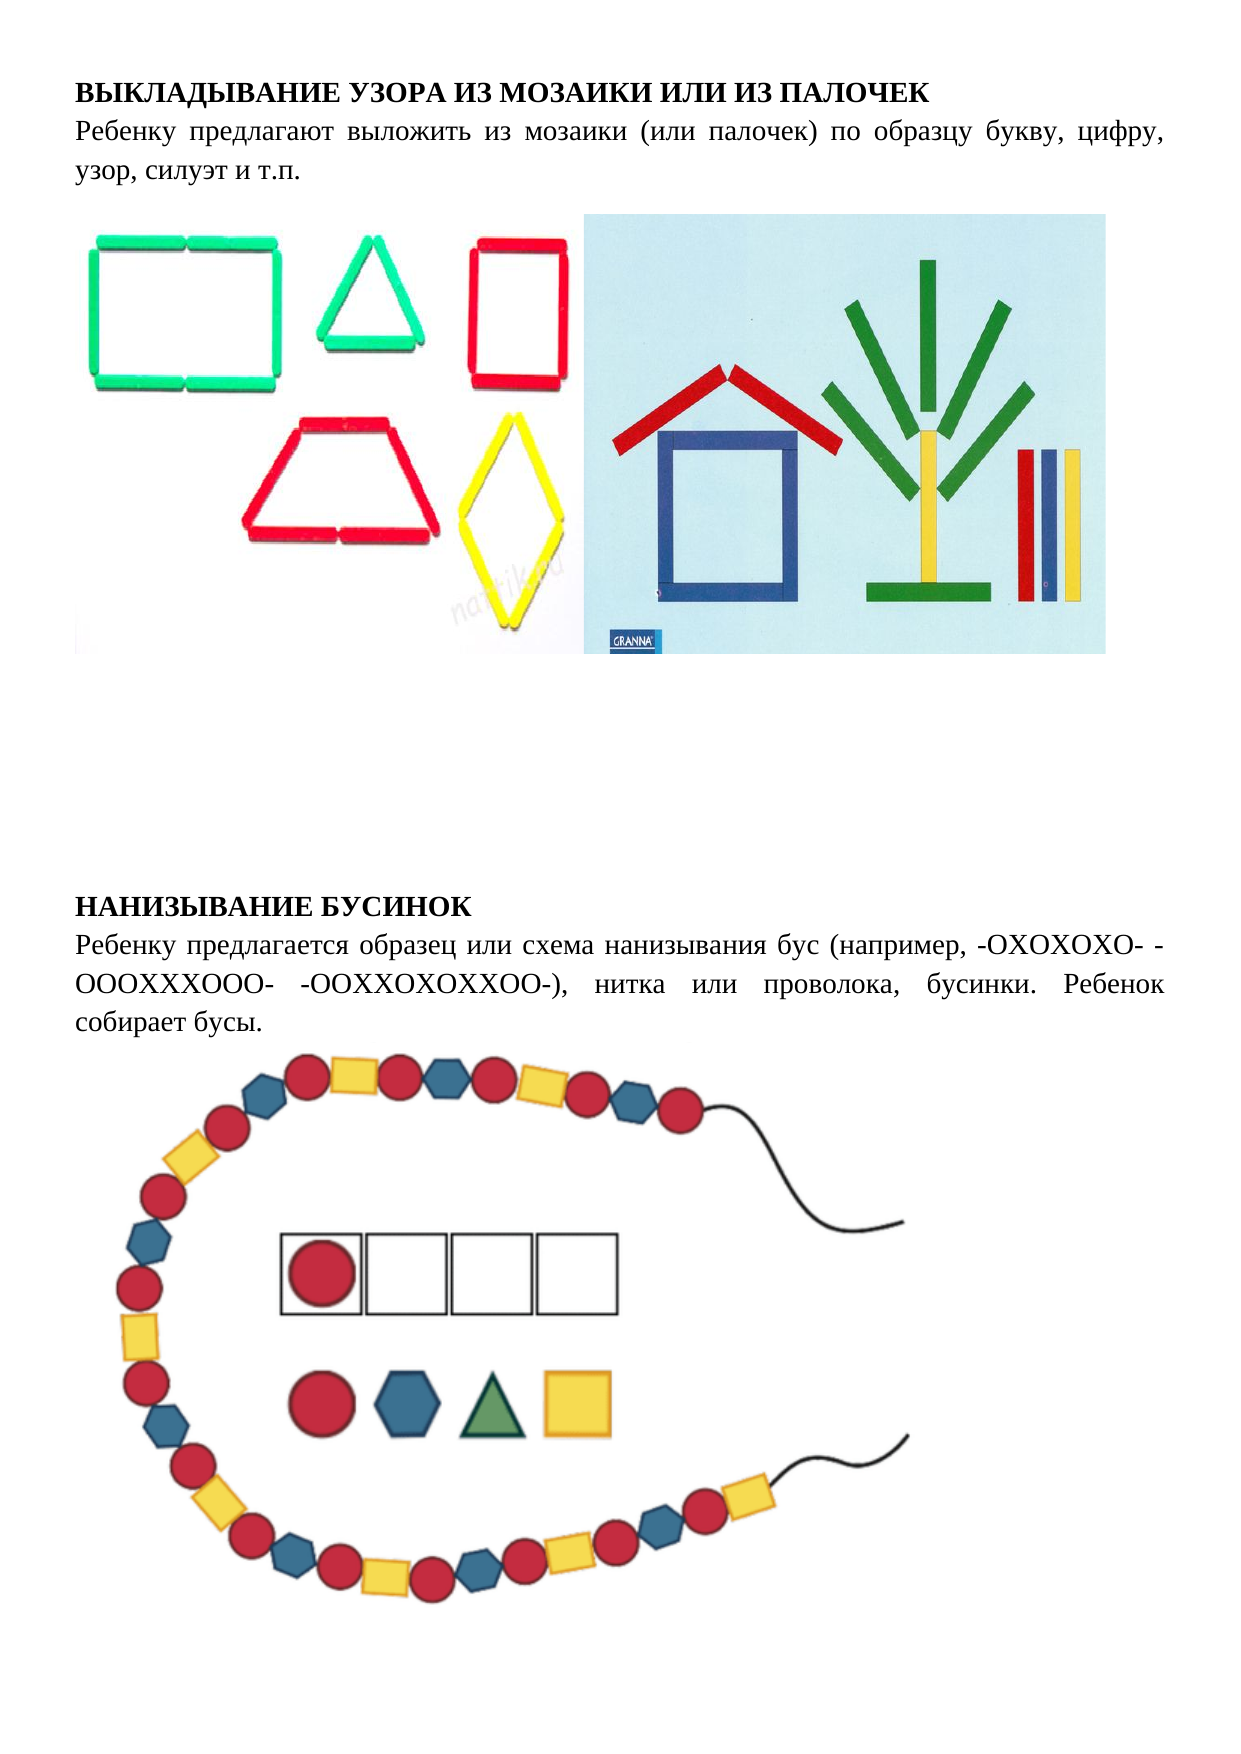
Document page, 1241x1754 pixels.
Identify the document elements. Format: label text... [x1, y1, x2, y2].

text НАНИЗЫВАНИЕ БУСИНОК [75, 889, 1165, 922]
text Ребенку предлагают выложить из мозаики (или палочек) по образцу букву, цифру, узор, силуэт и т.п. [75, 113, 1165, 186]
picture [75, 1042, 940, 1617]
text ВЫКЛАДЫВАНИЕ УЗОРА ИЗ МОЗАИКИ ИЛИ ИЗ ПАЛОЧЕК [75, 75, 1165, 108]
text Ребенку предлагается образец или схема нанизывания бус (например, -ОХОХОХО- -ОООХХХООО- -ООХХОХОХХОО-), нитка или проволока, бусинки. Ребенок собирает бусы. [75, 927, 1165, 1038]
picture [75, 190, 1106, 654]
